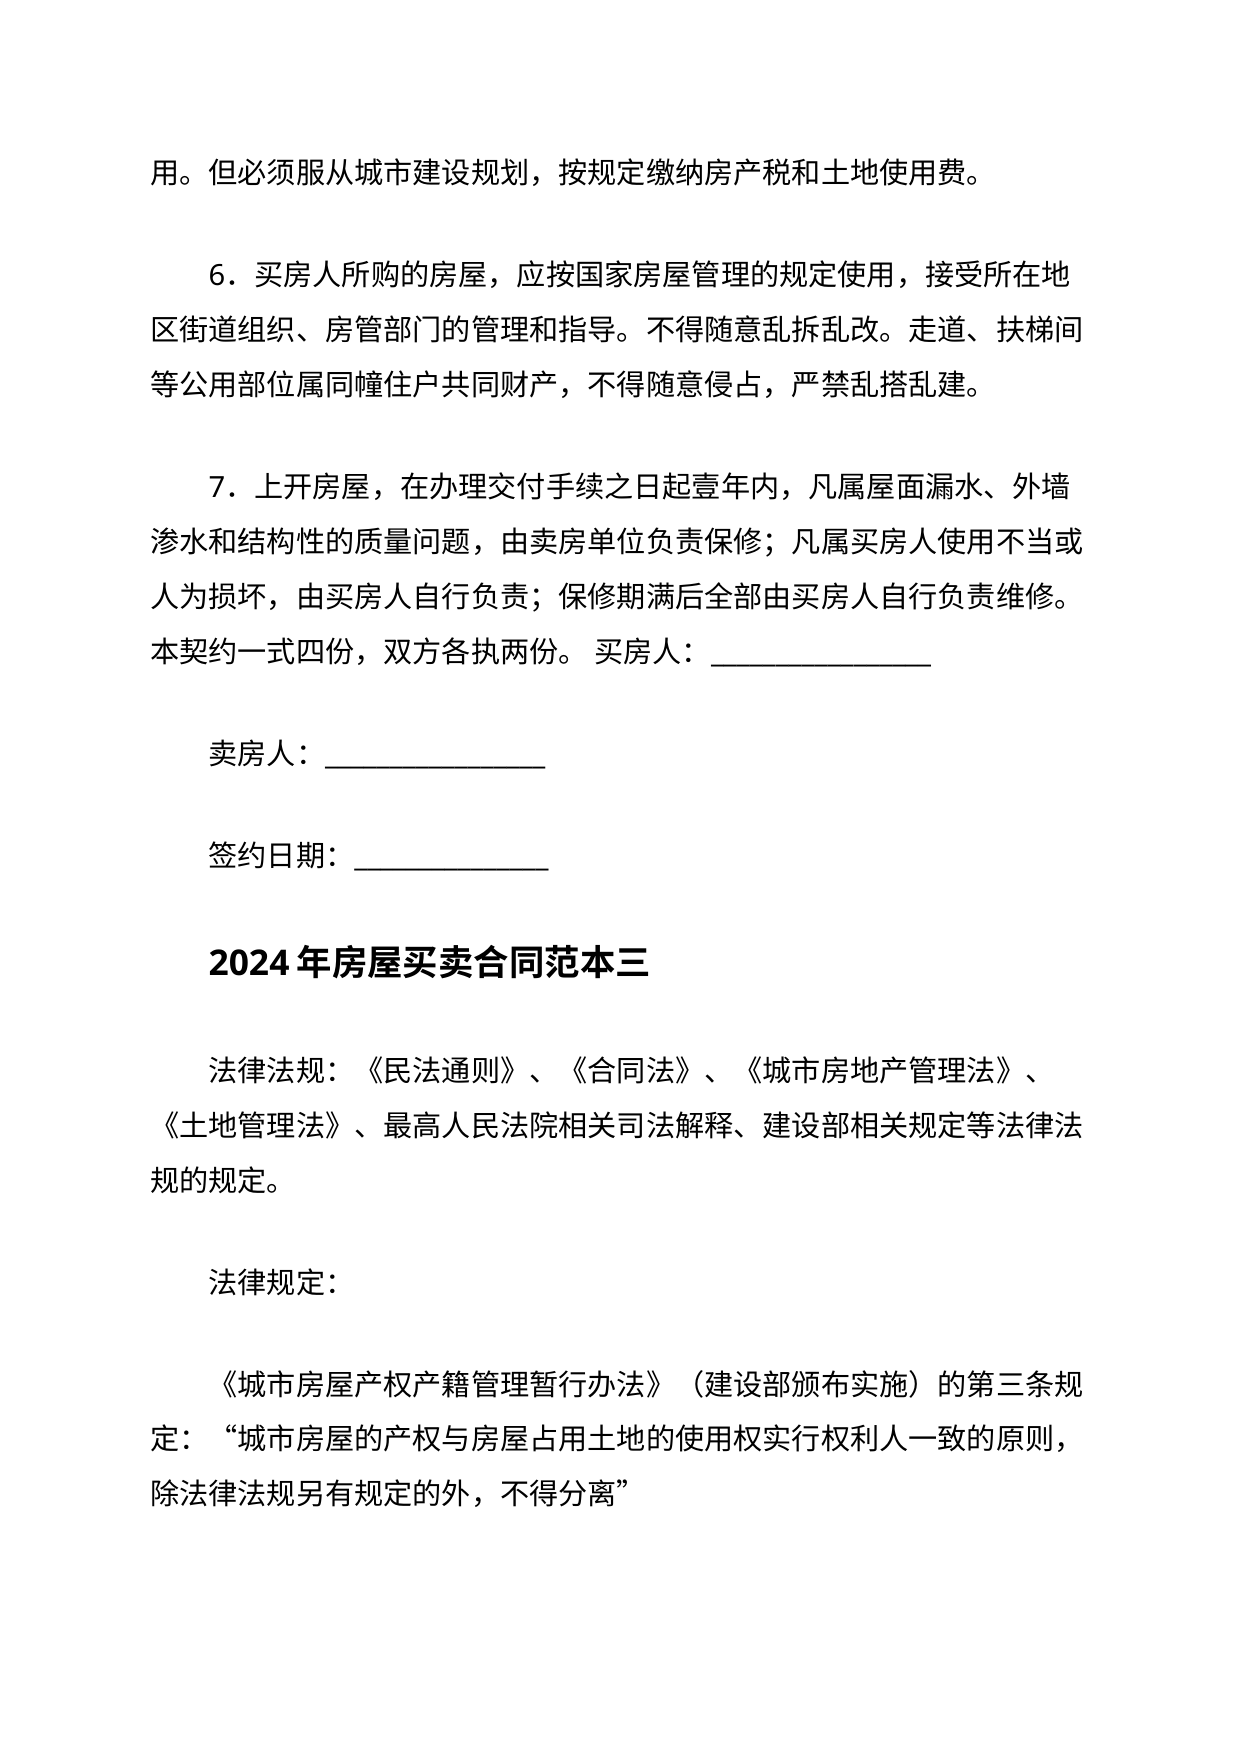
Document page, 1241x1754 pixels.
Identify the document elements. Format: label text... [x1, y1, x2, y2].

text 2024年房屋买卖合同范本三 [150, 934, 1090, 986]
text 7．上开房屋，在办理交付手续之日起壹年内，凡属屋面漏水、外墙渗水和结构性的质量问题，由卖房单位负责保修；凡属买房人使用不当或人为损坏，由买房人自行负责；保修期满后全部由买房人自行负责维修。 本契约一式四份，双方各执两份。 买房人：_________________ [150, 463, 1090, 671]
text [150, 150, 1090, 192]
text 6．买房人所购的房屋，应按国家房屋管理的规定使用，接受所在地区街道组织、房管部门的管理和指导。不得随意乱拆乱改。走道、扶梯间等公用部位属同幢住户共同财产，不得随意侵占，严禁乱搭乱建。 [150, 252, 1090, 404]
text 卖房人：_________________ [150, 730, 1090, 773]
text 法律法规：《民法通则》、《合同法》、《城市房地产管理法》、《土地管理法》、最高人民法院相关司法解释、建设部相关规定等法律法规的规定。 [150, 1048, 1090, 1200]
text 签约日期：_______________ [150, 832, 1090, 874]
text 法律规定： [150, 1259, 1090, 1302]
text 《城市房屋产权产籍管理暂行办法》（建设部颁布实施）的第三条规定：“城市房屋的产权与房屋占用土地的使用权实行权利人一致的原则，除法律法规另有规定的外，不得分离” [150, 1361, 1090, 1513]
